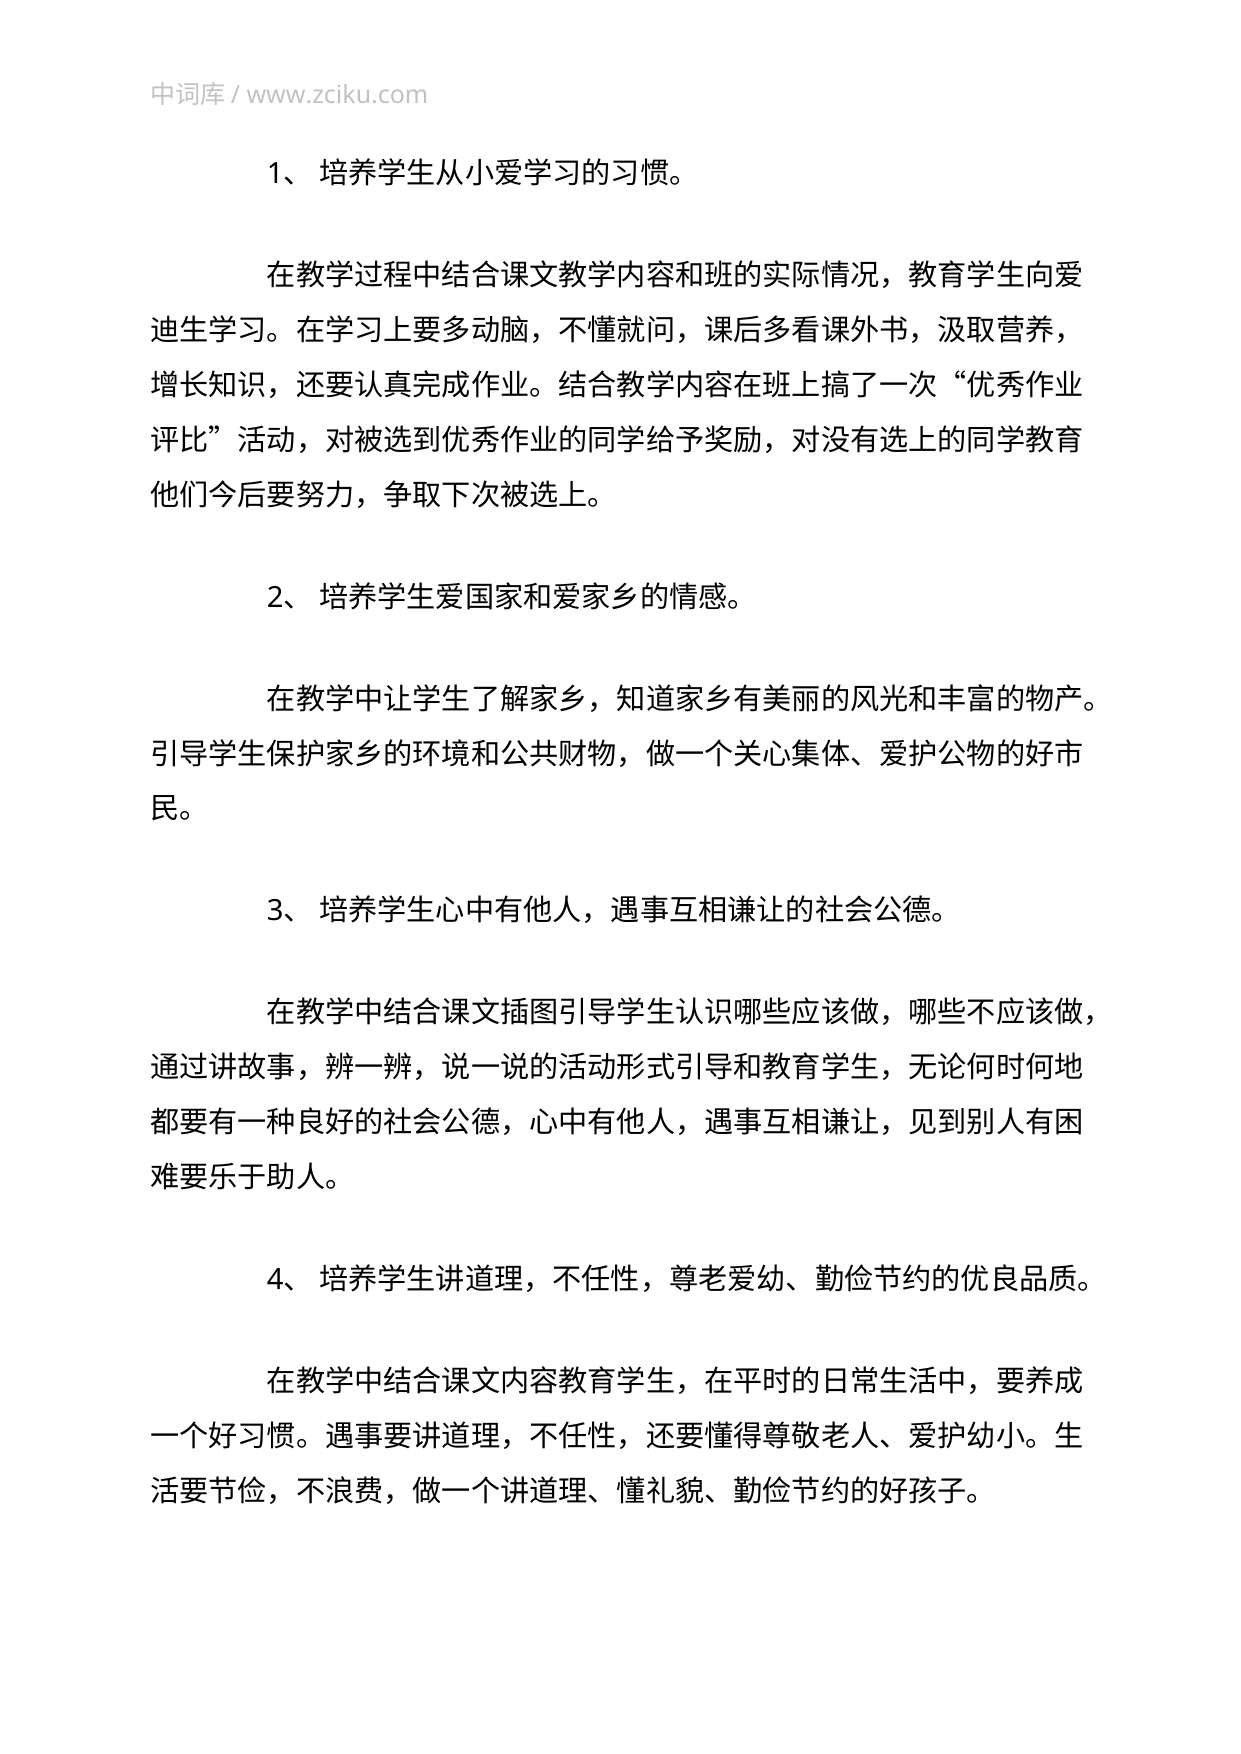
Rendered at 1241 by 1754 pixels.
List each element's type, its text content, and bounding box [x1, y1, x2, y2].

text 2、 培养学生爱国家和爱家乡的情感。 [150, 573, 1090, 616]
text 在教学过程中结合课文教学内容和班的实际情况，教育学生向爱迪生学习。在学习上要多动脑，不懂就问，课后多看课外书，汲取营养，增长知识，还要认真完成作业。结合教学内容在班上搞了一次“优秀作业评比”活动，对被选到优秀作业的同学给予奖励，对没有选上的同学教育他们今后要努力，争取下次被选上。 [150, 252, 1090, 514]
text 在教学中结合课文插图引导学生认识哪些应该做，哪些不应该做，通过讲故事，辨一辨，说一说的活动形式引导和教育学生，无论何时何地都要有一种良好的社会公德，心中有他人，遇事互相谦让，见到别人有困难要乐于助人。 [150, 989, 1090, 1196]
text 在教学中让学生了解家乡，知道家乡有美丽的风光和丰富的物产。引导学生保护家乡的环境和公共财物，做一个关心集体、爱护公物的好市民。 [150, 675, 1090, 827]
text 在教学中结合课文内容教育学生，在平时的日常生活中，要养成一个好习惯。遇事要讲道理，不任性，还要懂得尊敬老人、爱护幼小。生活要节俭，不浪费，做一个讲道理、懂礼貌、勤俭节约的好孩子。 [150, 1357, 1090, 1509]
text 4、 培养学生讲道理，不任性，尊老爱幼、勤俭节约的优良品质。 [150, 1255, 1090, 1298]
text 1、 培养学生从小爱学习的习惯。 [150, 150, 1090, 192]
text 3、 培养学生心中有他人，遇事互相谦让的社会公德。 [150, 887, 1090, 929]
